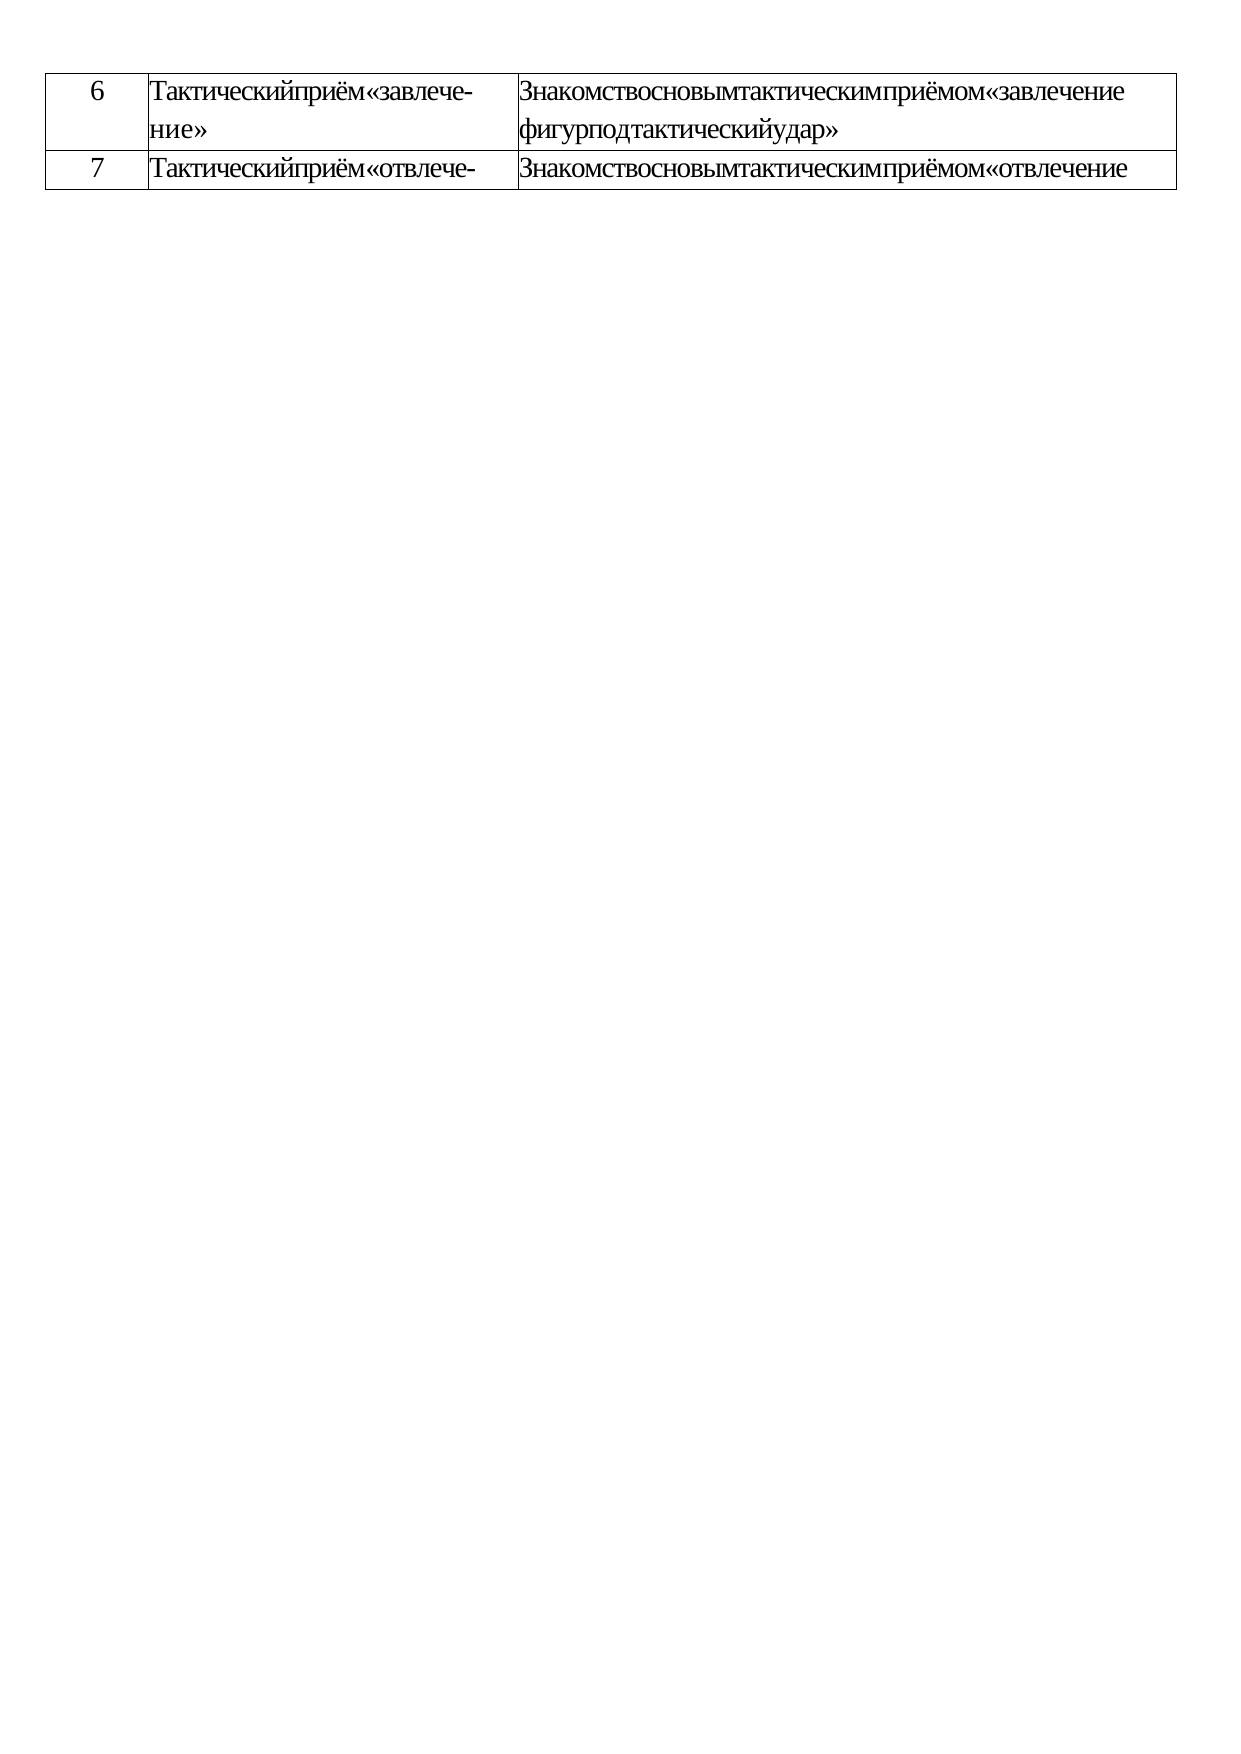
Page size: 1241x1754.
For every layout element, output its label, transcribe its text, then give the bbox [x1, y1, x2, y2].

table_cell Знакомствосновымтактическимприёмом«завлечение фигурподтактическийудар» [519, 74, 1176, 150]
table_cell 7 [46, 151, 148, 188]
table_cell Тактическийприём«отвлече- [149, 151, 518, 188]
table_cell Тактическийприём«завлече- ние» [149, 74, 518, 150]
table_cell 6 [46, 74, 148, 150]
table_cell Знакомствосновымтактическимприёмом«отвлечение [519, 151, 1176, 188]
